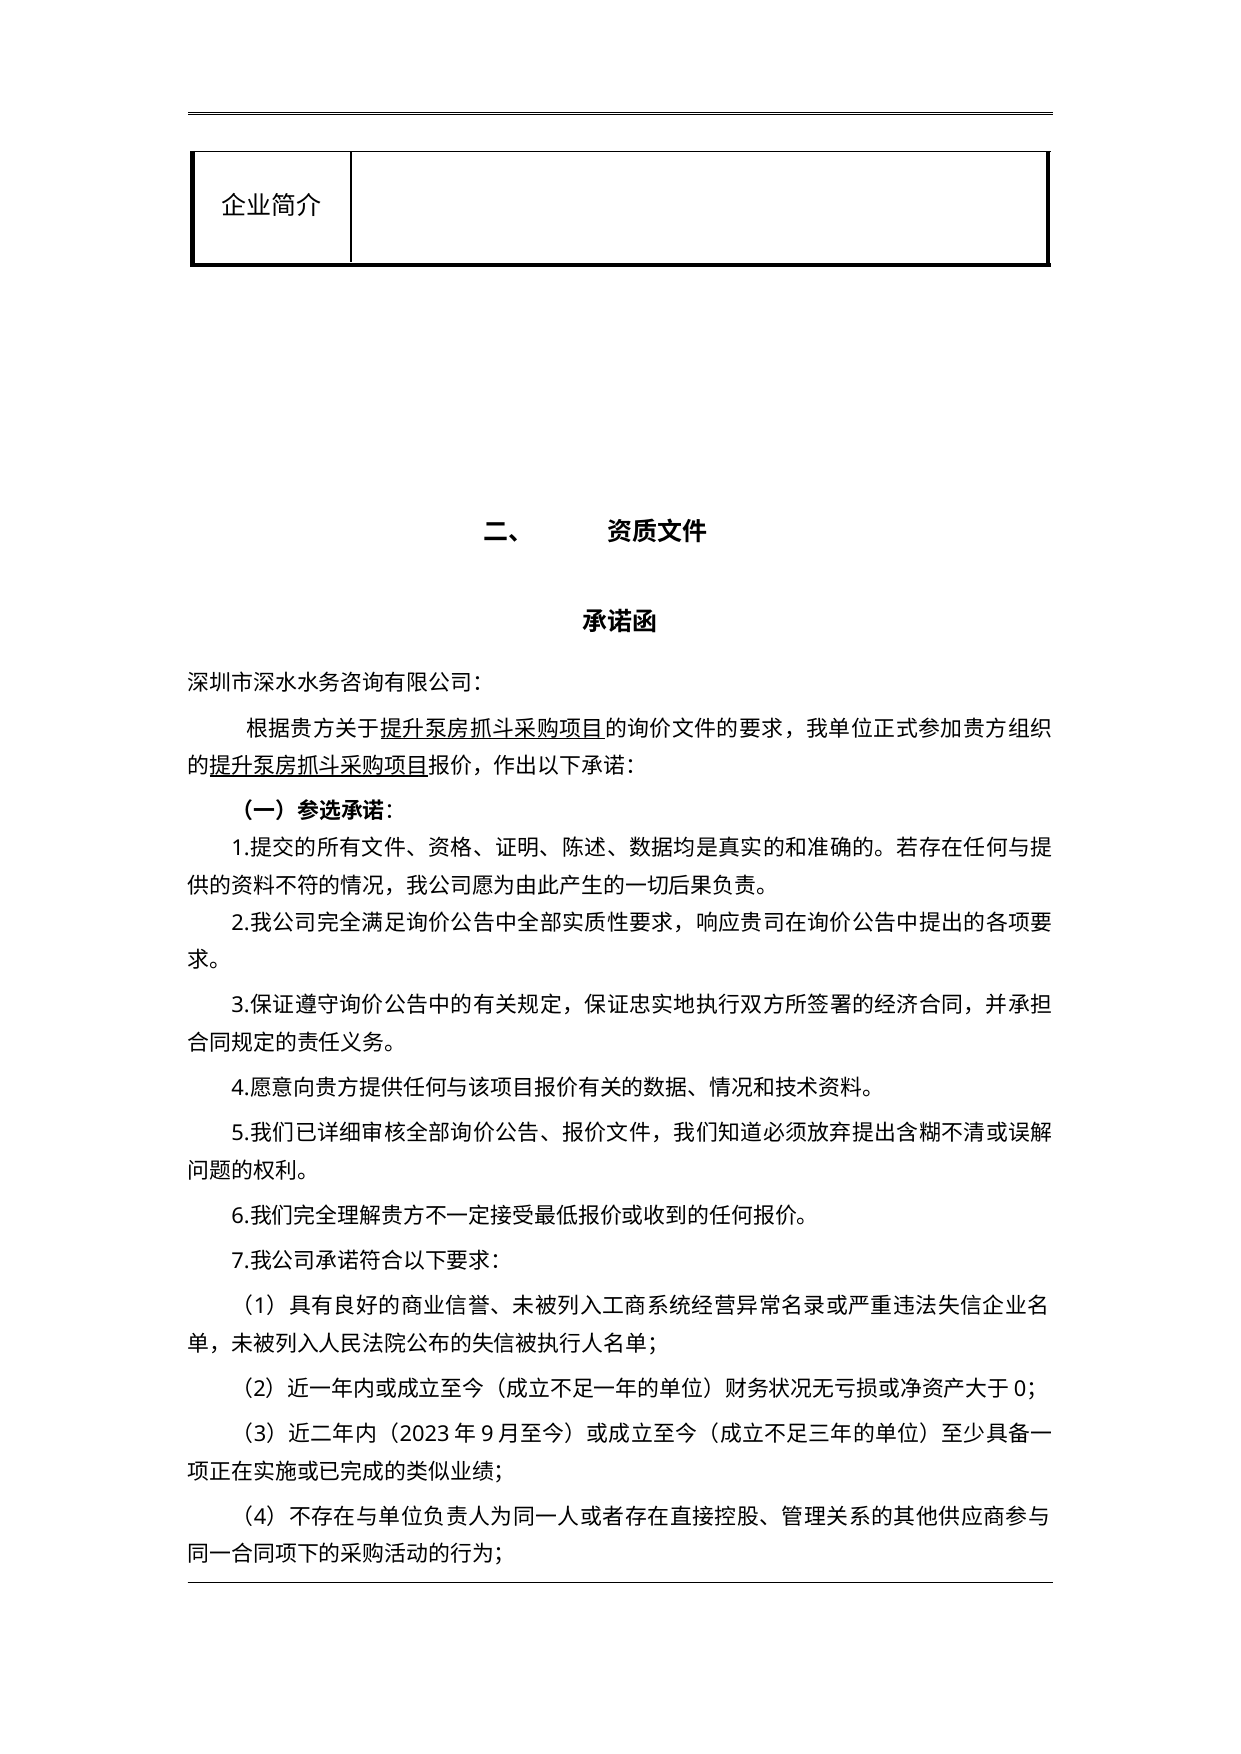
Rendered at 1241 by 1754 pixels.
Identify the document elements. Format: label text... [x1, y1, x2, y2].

text （1）具有良好的商业信誉、未被列入工商系统经营异常名录或严重违法失信企业名单，未被列入人民法院公布的失信被执行人名单； [187, 1288, 1053, 1358]
table_cell [352, 152, 1046, 262]
text （4）不存在与单位负责人为同一人或者存在直接控股、管理关系的其他供应商参与同一合同项下的采购活动的行为； [187, 1499, 1053, 1568]
text 根据贵方关于提升泵房抓斗采购项目的询价文件的要求，我单位正式参加贵方组织的提升泵房抓斗采购项目报价，作出以下承诺： [187, 710, 1053, 780]
subtitle 承诺函 [187, 587, 1053, 652]
text 3.保证遵守询价公告中的有关规定，保证忠实地执行双方所签署的经济合同，并承担合同规定的责任义务。 [187, 987, 1053, 1057]
text 4.愿意向贵方提供任何与该项目报价有关的数据、情况和技术资料。 [187, 1070, 1053, 1102]
text 5.我们已详细审核全部询价公告、报价文件，我们知道必须放弃提出含糊不清或误解问题的权利。 [187, 1115, 1053, 1185]
text 6.我们完全理解贵方不一定接受最低报价或收到的任何报价。 [187, 1198, 1053, 1230]
text 1.提交的所有文件、资格、证明、陈述、数据均是真实的和准确的。若存在任何与提供的资料不符的情况，我公司愿为由此产生的一切后果负责。 [187, 830, 1053, 900]
text 7.我公司承诺符合以下要求： [187, 1243, 1053, 1275]
list 参选承诺： [187, 793, 1053, 825]
table_cell 企业简介 [195, 152, 350, 262]
text 深圳市深水水务咨询有限公司： [187, 665, 1053, 697]
text （3）近二年内（2023年9月至今）或成立至今（成立不足三年的单位）至少具备一项正在实施或已完成的类似业绩； [187, 1416, 1053, 1486]
text 2.我公司完全满足询价公告中全部实质性要求，响应贵司在询价公告中提出的各项要求。 [187, 904, 1053, 974]
text （2）近一年内或成立至今（成立不足一年的单位）财务状况无亏损或净资产大于0； [187, 1371, 1053, 1403]
list 资质文件 [187, 497, 1053, 562]
